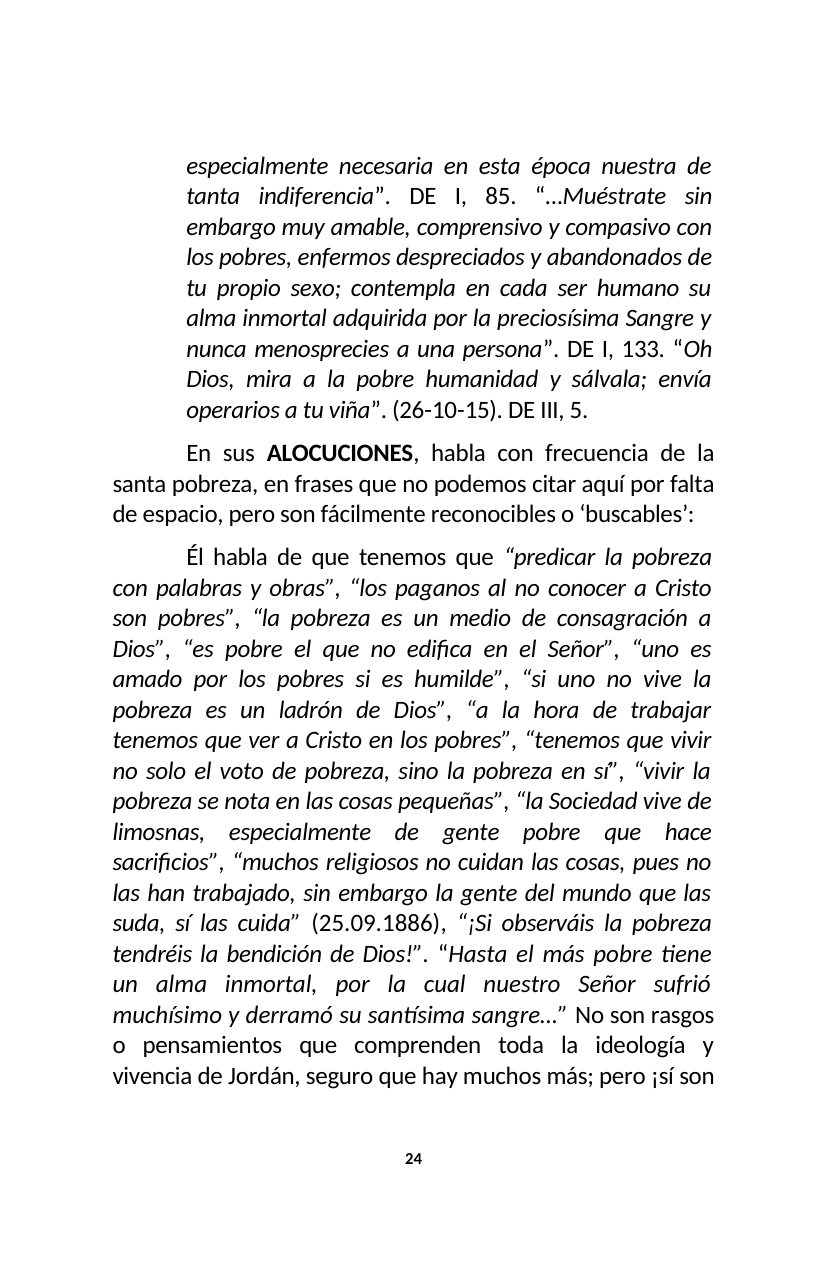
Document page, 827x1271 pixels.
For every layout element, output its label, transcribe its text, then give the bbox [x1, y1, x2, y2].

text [186, 150, 714, 425]
text En sus ALOCUCIONES, habla con frecuencia de la santa pobreza, en frases que no podemos citar aquí por falta de espacio, pero son fácilmente reconocibles o ‘buscables’: [112, 437, 714, 529]
